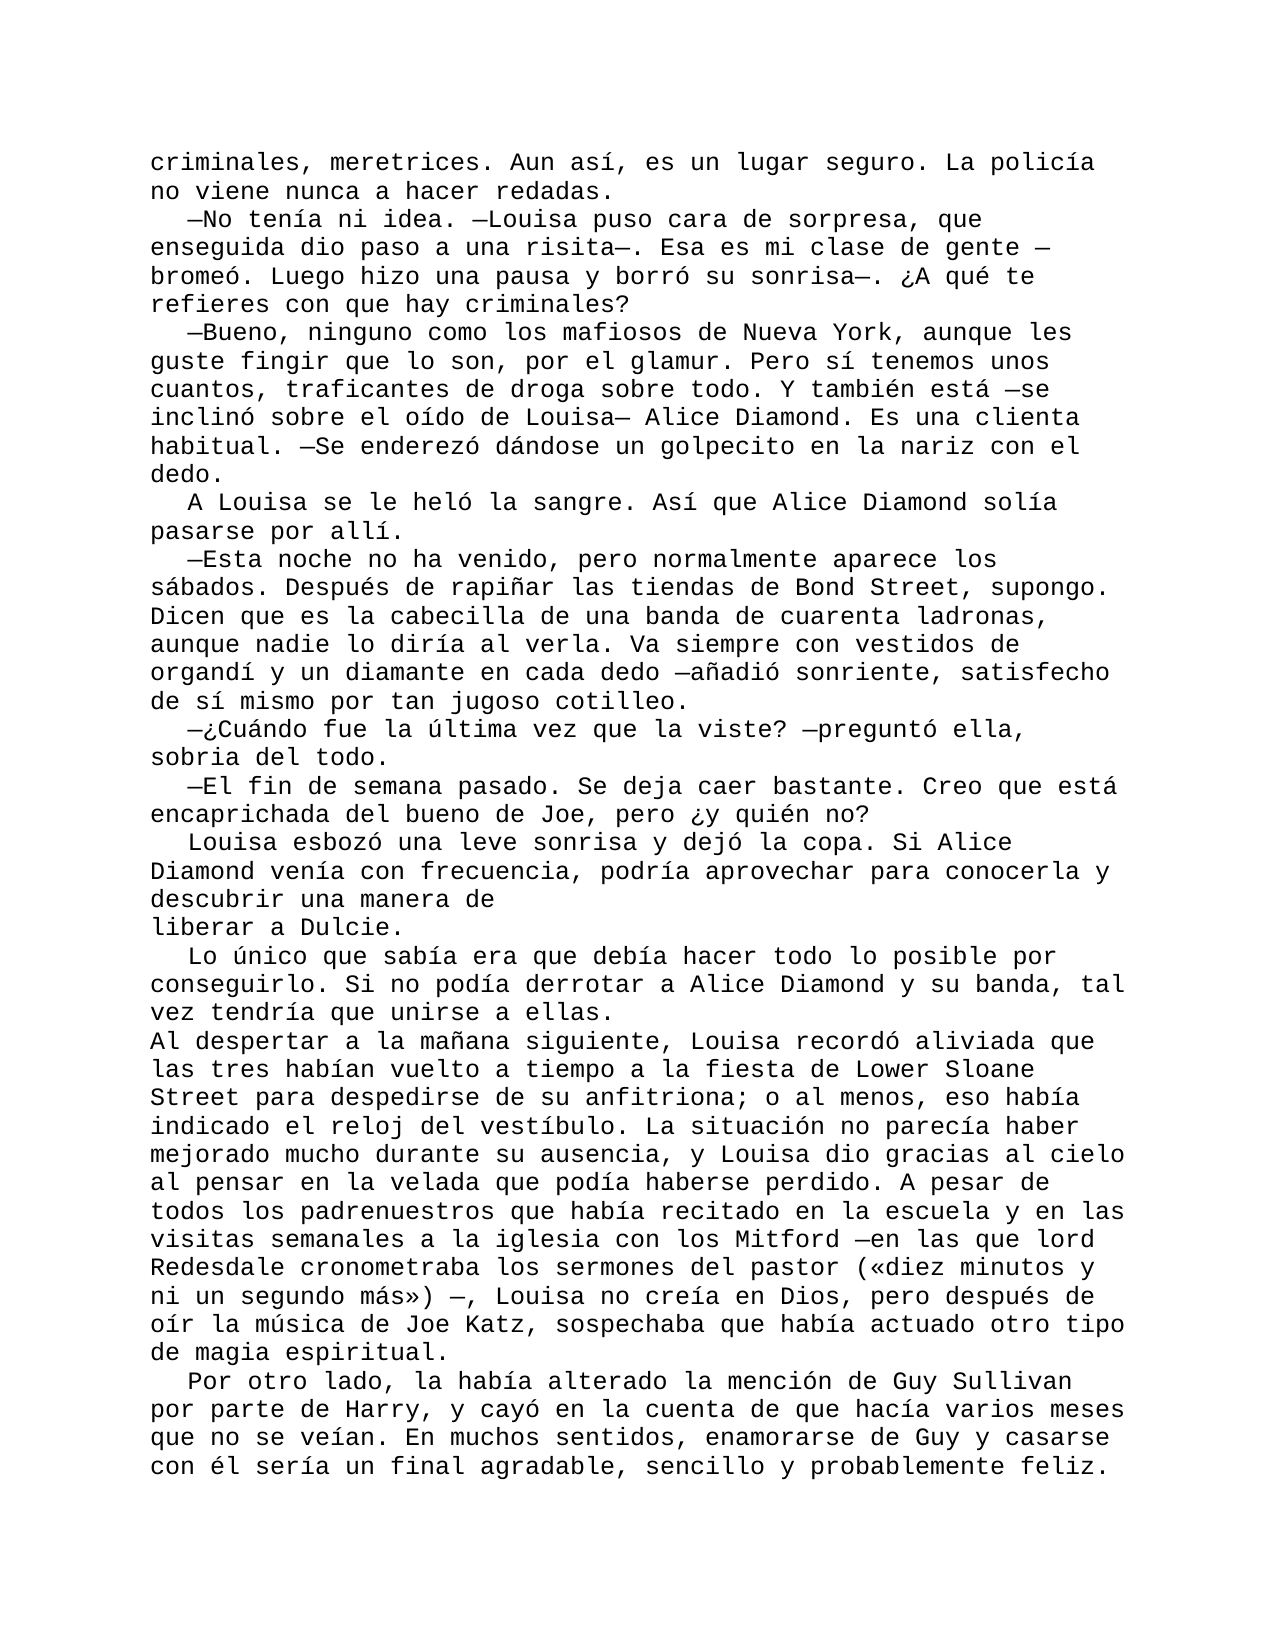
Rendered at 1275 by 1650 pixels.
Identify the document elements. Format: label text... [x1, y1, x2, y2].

text Lo único que sabía era que debía hacer todo lo posible por conseguirlo. Si no podía derrotar a Alice Diamond y su banda, tal vez tendría que unirse a ellas. [150, 943, 1125, 1028]
text —Bueno, ninguno como los mafiosos de Nueva York, aunque les guste fingir que lo son, por el glamur. Pero sí tenemos unos cuantos, traficantes de droga sobre todo. Y también está —se inclinó sobre el oído de Louisa— Alice Diamond. Es una clienta habitual. —Se enderezó dándose un golpecito en la nariz con el dedo. [150, 320, 1125, 490]
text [150, 1368, 1125, 1482]
text —¿Cuándo fue la última vez que la viste? —preguntó ella, sobria del todo. [150, 717, 1125, 773]
text liberar a Dulcie. [150, 915, 1125, 943]
text Al despertar a la mañana siguiente, Louisa recordó aliviada que las tres habían vuelto a tiempo a la fiesta de Lower Sloane Street para despedirse de su anfitriona; o al menos, eso había indicado el reloj del vestíbulo. La situación no parecía haber mejorado mucho durante su ausencia, y Louisa dio gracias al cielo al pensar en la velada que podía haberse perdido. A pesar de todos los padrenuestros que había recitado en la escuela y en las visitas semanales a la iglesia con los Mitford —en las que lord Redesdale cronometraba los sermones del pastor («diez minutos y ni un segundo más») —, Louisa no creía en Dios, pero después de oír la música de Joe Katz, sospechaba que había actuado otro tipo de magia espiritual. [150, 1028, 1125, 1368]
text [150, 150, 1125, 207]
text A Louisa se le heló la sangre. Así que Alice Diamond solía pasarse por allí. [150, 490, 1125, 547]
text Louisa esbozó una leve sonrisa y dejó la copa. Si Alice Diamond venía con frecuencia, podría aprovechar para conocerla y descubrir una manera de [150, 830, 1125, 915]
text —El fin de semana pasado. Se deja caer bastante. Creo que está encaprichada del bueno de Joe, pero ¿y quién no? [150, 773, 1125, 830]
text —No tenía ni idea. —Louisa puso cara de sorpresa, que enseguida dio paso a una risita—. Esa es mi clase de gente —bromeó. Luego hizo una pausa y borró su sonrisa—. ¿A qué te refieres con que hay criminales? [150, 207, 1125, 320]
text —Esta noche no ha venido, pero normalmente aparece los sábados. Después de rapiñar las tiendas de Bond Street, supongo. Dicen que es la cabecilla de una banda de cuarenta ladronas, aunque nadie lo diría al verla. Va siempre con vestidos de organdí y un diamante en cada dedo —añadió sonriente, satisfecho de sí mismo por tan jugoso cotilleo. [150, 547, 1125, 717]
